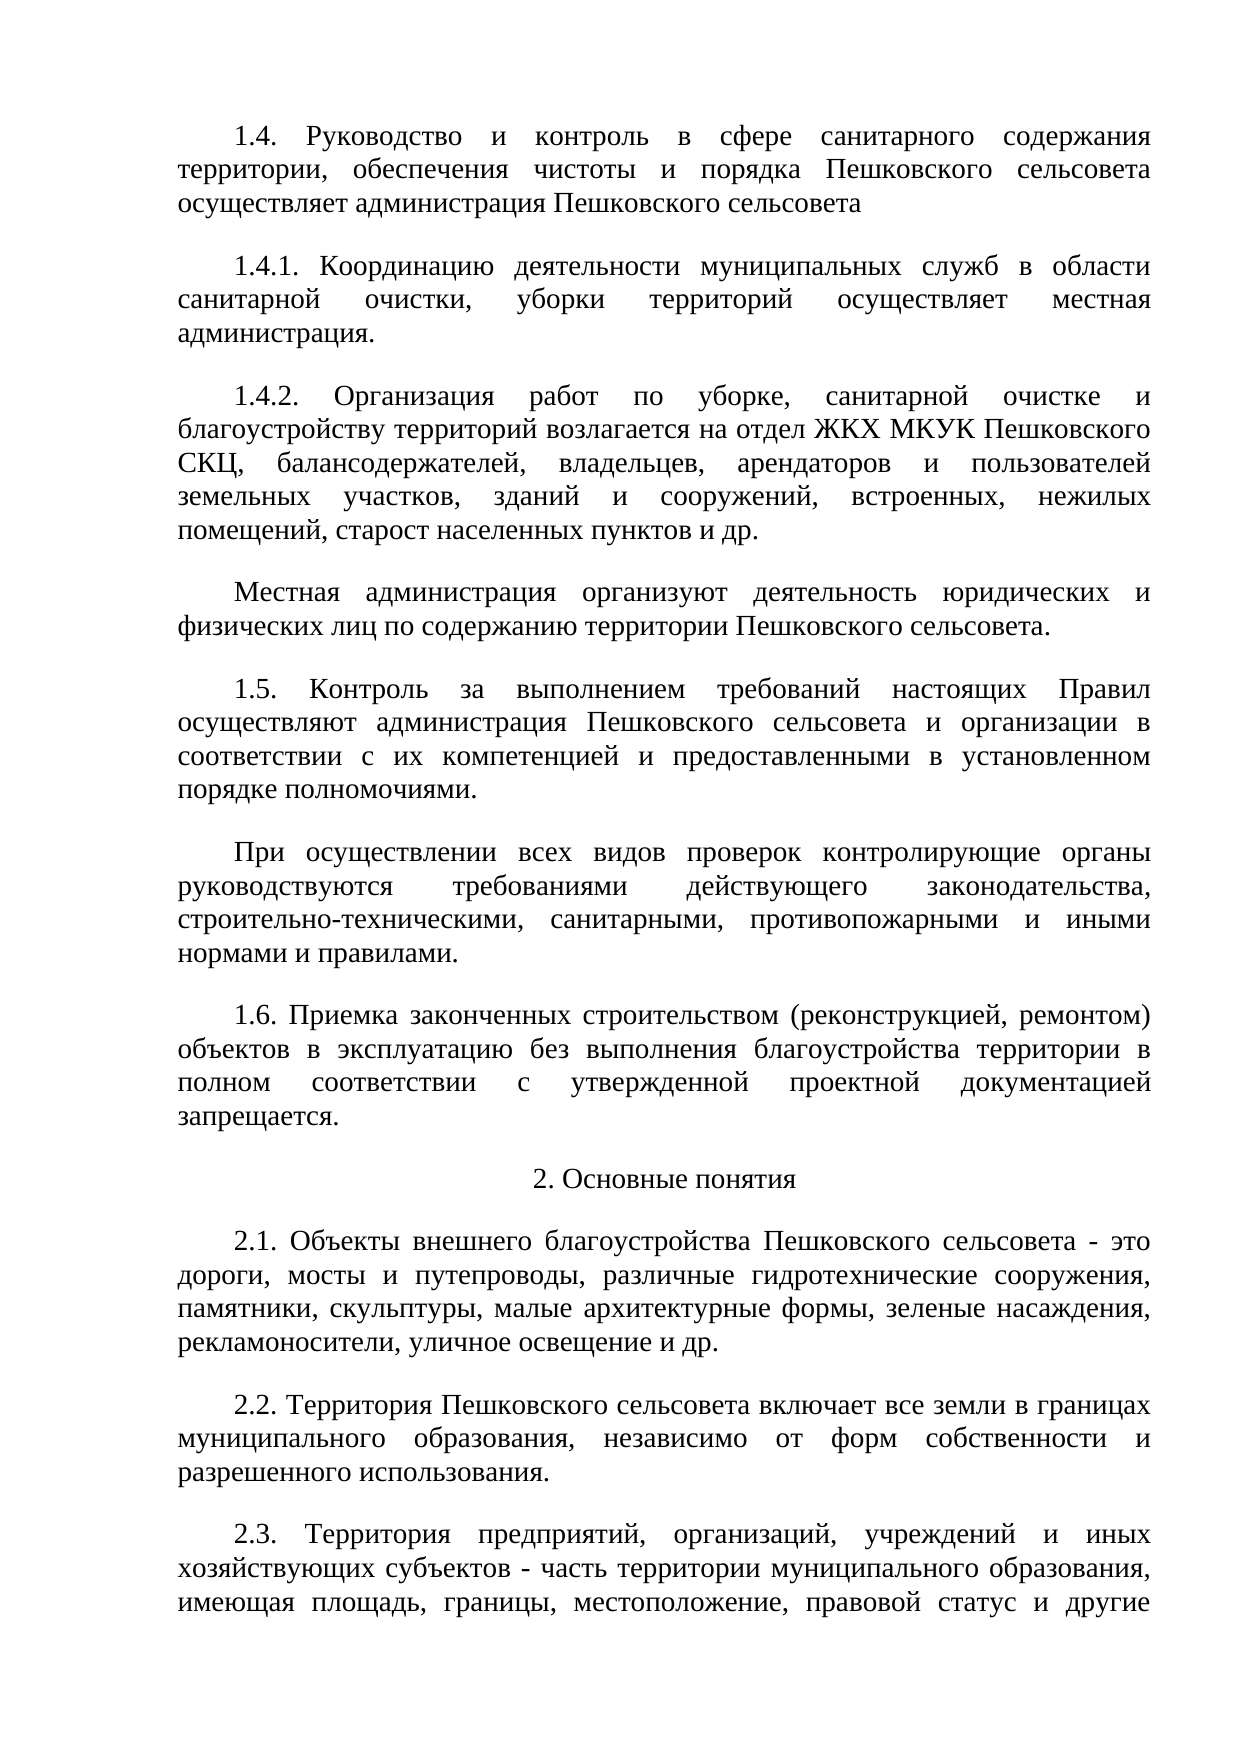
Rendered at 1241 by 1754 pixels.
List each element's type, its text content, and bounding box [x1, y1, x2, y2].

text 1.5. Контроль за выполнением требований настоящих Правил осуществляют администрация Пешковского сельсовета и организации в соответствии с их компетенцией и предоставленными в установленном порядке полномочиями. [177, 671, 1152, 805]
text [177, 1517, 1152, 1617]
text Местная администрация организуют деятельность юридических и физических лиц по содержанию территории Пешковского сельсовета. [177, 574, 1152, 642]
text 2. Основные понятия [177, 1161, 1152, 1194]
text 1.4. Руководство и контроль в сфере санитарного содержания территории, обеспечения чистоты и порядка Пешковского сельсовета осуществляет администрация Пешковского сельсовета [177, 118, 1152, 219]
text 1.4.2. Организация работ по уборке, санитарной очистке и благоустройству территорий возлагается на отдел ЖКХ МКУК Пешковского СКЦ, балансодержателей, владельцев, арендаторов и пользователей земельных участков, зданий и сооружений, встроенных, нежилых помещений, старост населенных пунктов и др. [177, 378, 1152, 545]
text 2.2. Территория Пешковского сельсовета включает все земли в границах муниципального образования, независимо от форм собственности и разрешенного использования. [177, 1387, 1152, 1487]
text 1.4.1. Координацию деятельности муниципальных служб в области санитарной очистки, уборки территорий осуществляет местная администрация. [177, 248, 1152, 348]
text При осуществлении всех видов проверок контролирующие органы руководствуются требованиями действующего законодательства, строительно-техническими, санитарными, противопожарными и иными нормами и правилами. [177, 834, 1152, 968]
text 1.6. Приемка законченных строительством (реконструкцией, ремонтом) объектов в эксплуатацию без выполнения благоустройства территории в полном соответствии с утвержденной проектной документацией запрещается. [177, 997, 1152, 1132]
text 2.1. Объекты внешнего благоустройства Пешковского сельсовета - это дороги, мосты и путепроводы, различные гидротехнические сооружения, памятники, скульптуры, малые архитектурные формы, зеленые насаждения, рекламоносители, уличное освещение и др. [177, 1223, 1152, 1358]
